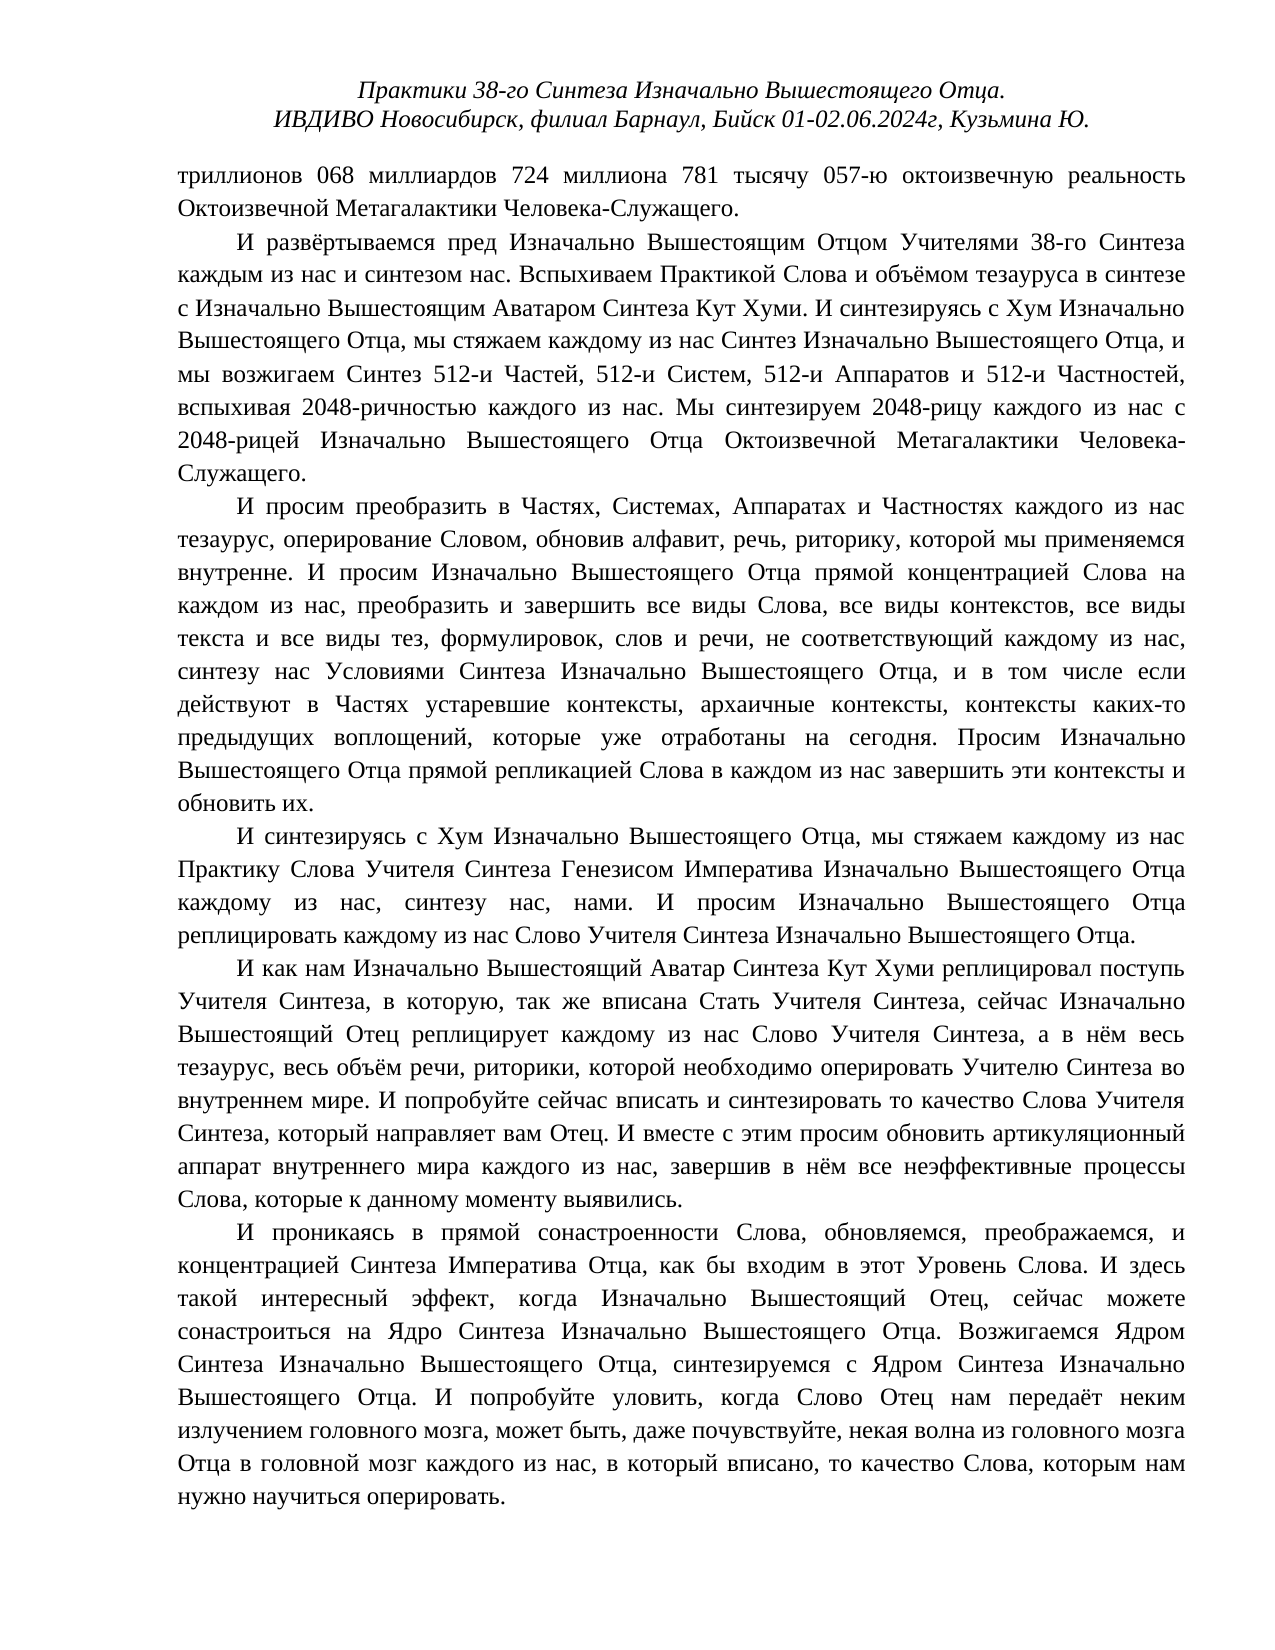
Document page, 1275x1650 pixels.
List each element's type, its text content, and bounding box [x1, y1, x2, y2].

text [177, 161, 1186, 222]
text И синтезируясь с Хум Изначально Вышестоящего Отца, мы стяжаем каждому из нас Практику Слова Учителя Синтеза Генезисом Императива Изначально Вышестоящего Отца каждому из нас, синтезу нас, нами. И просим Изначально Вышестоящего Отца реплицировать каждому из нас Слово Учителя Синтеза Изначально Вышестоящего Отца. [177, 821, 1186, 949]
text И развёртываемся пред Изначально Вышестоящим Отцом Учителями 38-го Синтеза каждым из нас и синтезом нас. Вспыхиваем Практикой Слова и объёмом тезауруса в синтезе с Изначально Вышестоящим Аватаром Синтеза Кут Хуми. И синтезируясь с Хум Изначально Вышестоящего Отца, мы стяжаем каждому из нас Синтез Изначально Вышестоящего Отца, и мы возжигаем Синтез 512-и Частей, 512-и Систем, 512-и Аппаратов и 512-и Частностей, вспыхивая 2048-ричностью каждого из нас. Мы синтезируем 2048-рицу каждого из нас с 2048-рицей Изначально Вышестоящего Отца Октоизвечной Метагалактики Человека-Служащего. [177, 227, 1186, 486]
text И как нам Изначально Вышестоящий Аватар Синтеза Кут Хуми реплицировал поступь Учителя Синтеза, в которую, так же вписана Стать Учителя Синтеза, сейчас Изначально Вышестоящий Отец реплицирует каждому из нас Слово Учителя Синтеза, а в нём весь тезаурус, весь объём речи, риторики, которой необходимо оперировать Учителю Синтеза во внутреннем мире. И попробуйте сейчас вписать и синтезировать то качество Слова Учителя Синтеза, который направляет вам Отец. И вместе с этим просим обновить артикуляционный аппарат внутреннего мира каждого из нас, завершив в нём все неэффективные процессы Слова, которые к данному моменту выявились. [177, 953, 1186, 1213]
text И проникаясь в прямой сонастроенности Слова, обновляемся, преображаемся, и концентрацией Синтеза Императива Отца, как бы входим в этот Уровень Слова. И здесь такой интересный эффект, когда Изначально Вышестоящий Отец, сейчас можете сонастроиться на Ядро Синтеза Изначально Вышестоящего Отца. Возжигаемся Ядром Синтеза Изначально Вышестоящего Отца, синтезируемся с Ядром Синтеза Изначально Вышестоящего Отца. И попробуйте уловить, когда Слово Отец нам передаёт неким излучением головного мозга, может быть, даже почувствуйте, некая волна из головного мозга Отца в головной мозг каждого из нас, в который вписано, то качество Слова, которым нам нужно научиться оперировать. [177, 1217, 1186, 1510]
text И просим преобразить в Частях, Системах, Аппаратах и Частностях каждого из нас тезаурус, оперирование Словом, обновив алфавит, речь, риторику, которой мы применяемся внутренне. И просим Изначально Вышестоящего Отца прямой концентрацией Слова на каждом из нас, преобразить и завершить все виды Слова, все виды контекстов, все виды текста и все виды тез, формулировок, слов и речи, не соответствующий каждому из нас, синтезу нас Условиями Синтеза Изначально Вышестоящего Отца, и в том числе если действуют в Частях устаревшие контексты, архаичные контексты, контексты каких-то предыдущих воплощений, которые уже отработаны на сегодня. Просим Изначально Вышестоящего Отца прямой репликацией Слова в каждом из нас завершить эти контексты и обновить их. [177, 491, 1186, 817]
